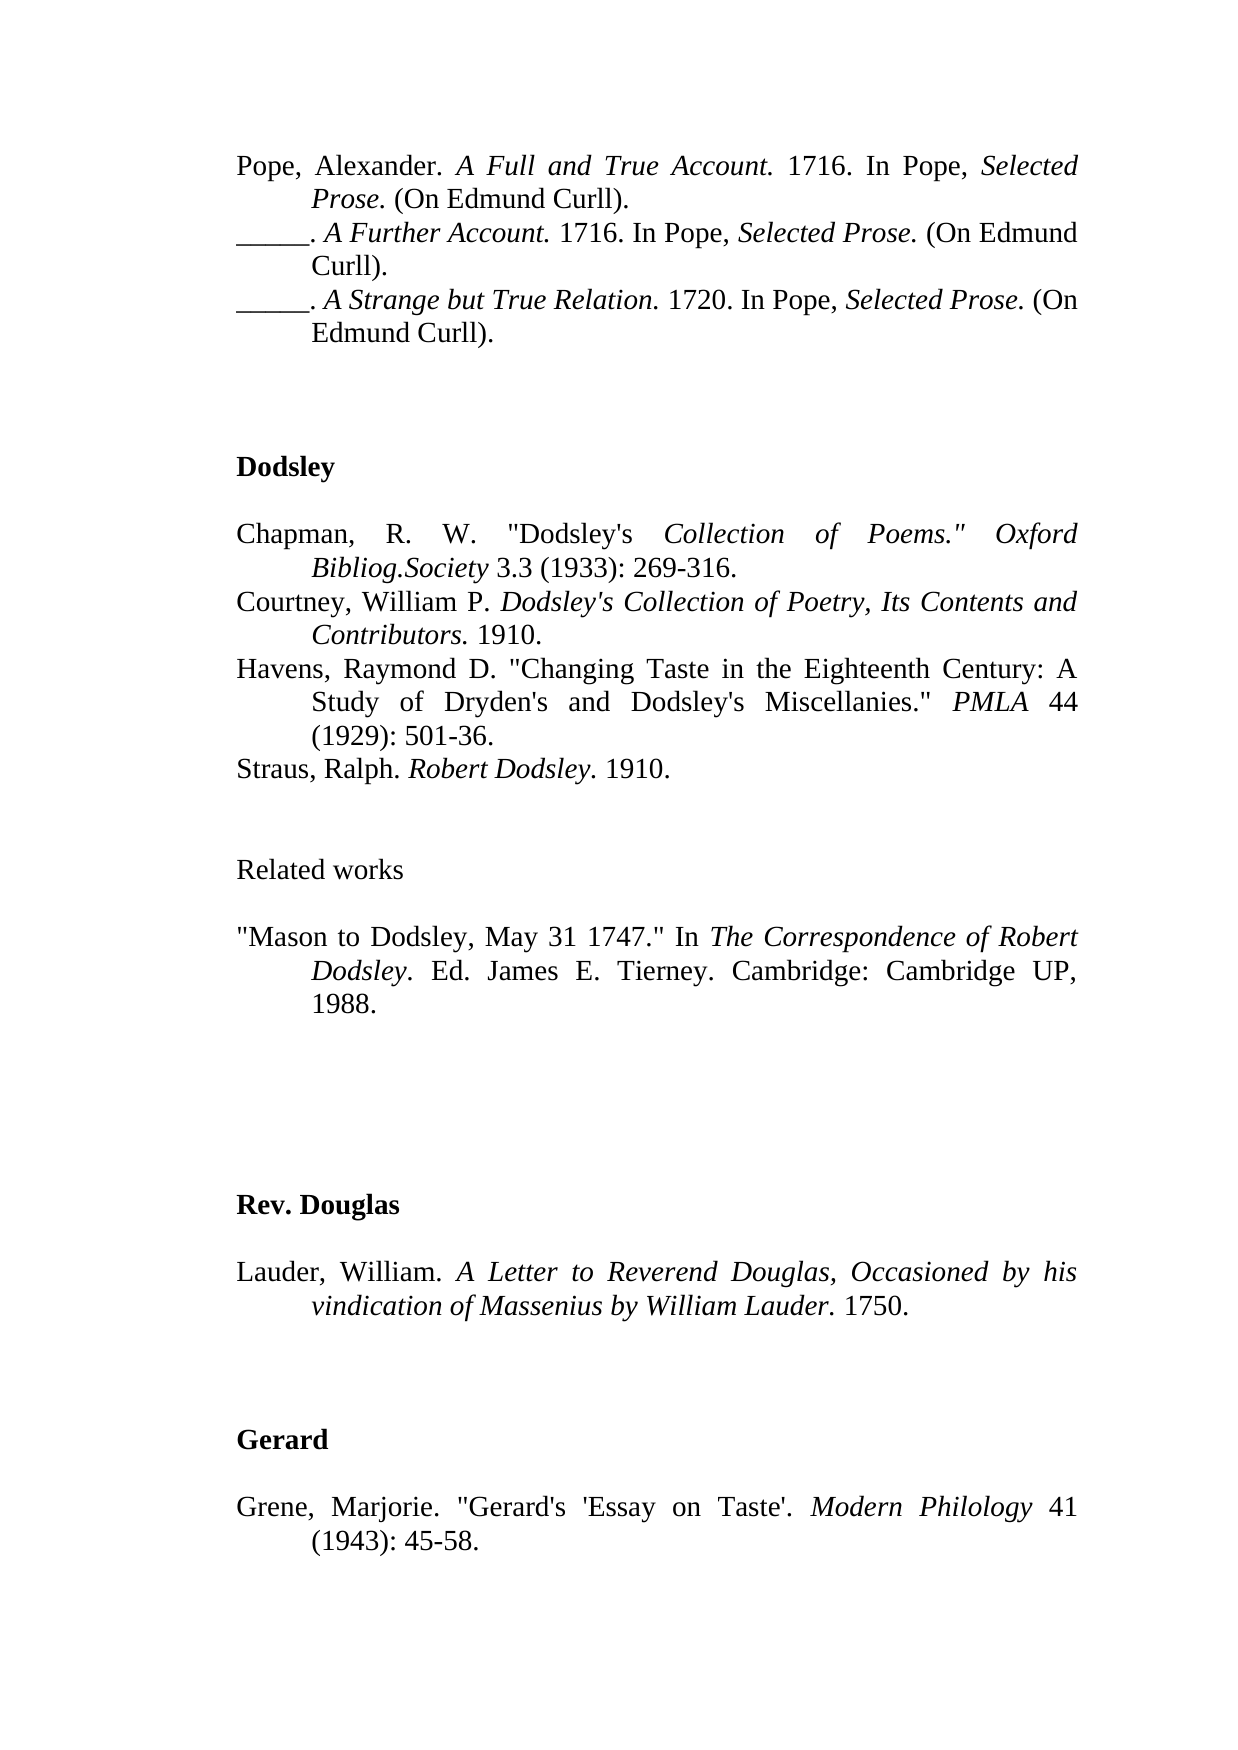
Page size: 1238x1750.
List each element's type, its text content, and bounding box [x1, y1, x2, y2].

text Chapman, R. W. "Dodsley's Collection of Poems." Oxford Bibliog.Society 3.3 (1933): 269-316. [236, 517, 1078, 584]
text _____. A Further Account. 1716. In Pope, Selected Prose. (On Edmund Curll). [236, 215, 1078, 282]
text Gerard [236, 1422, 1078, 1456]
text Dodsley [236, 449, 1078, 483]
text Pope, Alexander. A Full and True Account. 1716. In Pope, Selected Prose. (On Edmund Curll). [236, 148, 1078, 215]
text Straus, Ralph. Robert Dodsley. 1910. [236, 751, 1078, 785]
text _____. A Strange but True Relation. 1720. In Pope, Selected Prose. (On Edmund Curll). [236, 282, 1078, 349]
text Havens, Raymond D. "Changing Taste in the Eighteenth Century: A Study of Dryden's and Dodsley's Miscellanies." PMLA 44 (1929): 501-36. [236, 651, 1078, 751]
text Courtney, William P. Dodsley's Collection of Poetry, Its Contents and Contributors. 1910. [236, 584, 1078, 651]
text Lauder, William. A Letter to Reverend Douglas, Occasioned by his vindication of Massenius by William Lauder. 1750. [236, 1254, 1078, 1322]
text Grene, Marjorie. "Gerard's 'Essay on Taste'. Modern Philology 41 (1943): 45-58. [236, 1489, 1078, 1556]
text Rev. Douglas [236, 1187, 1078, 1221]
text Related works [236, 852, 1078, 886]
text "Mason to Dodsley, May 31 1747." In The Correspondence of Robert Dodsley. Ed. James E. Tierney. Cambridge: Cambridge UP, 1988. [236, 919, 1078, 1020]
